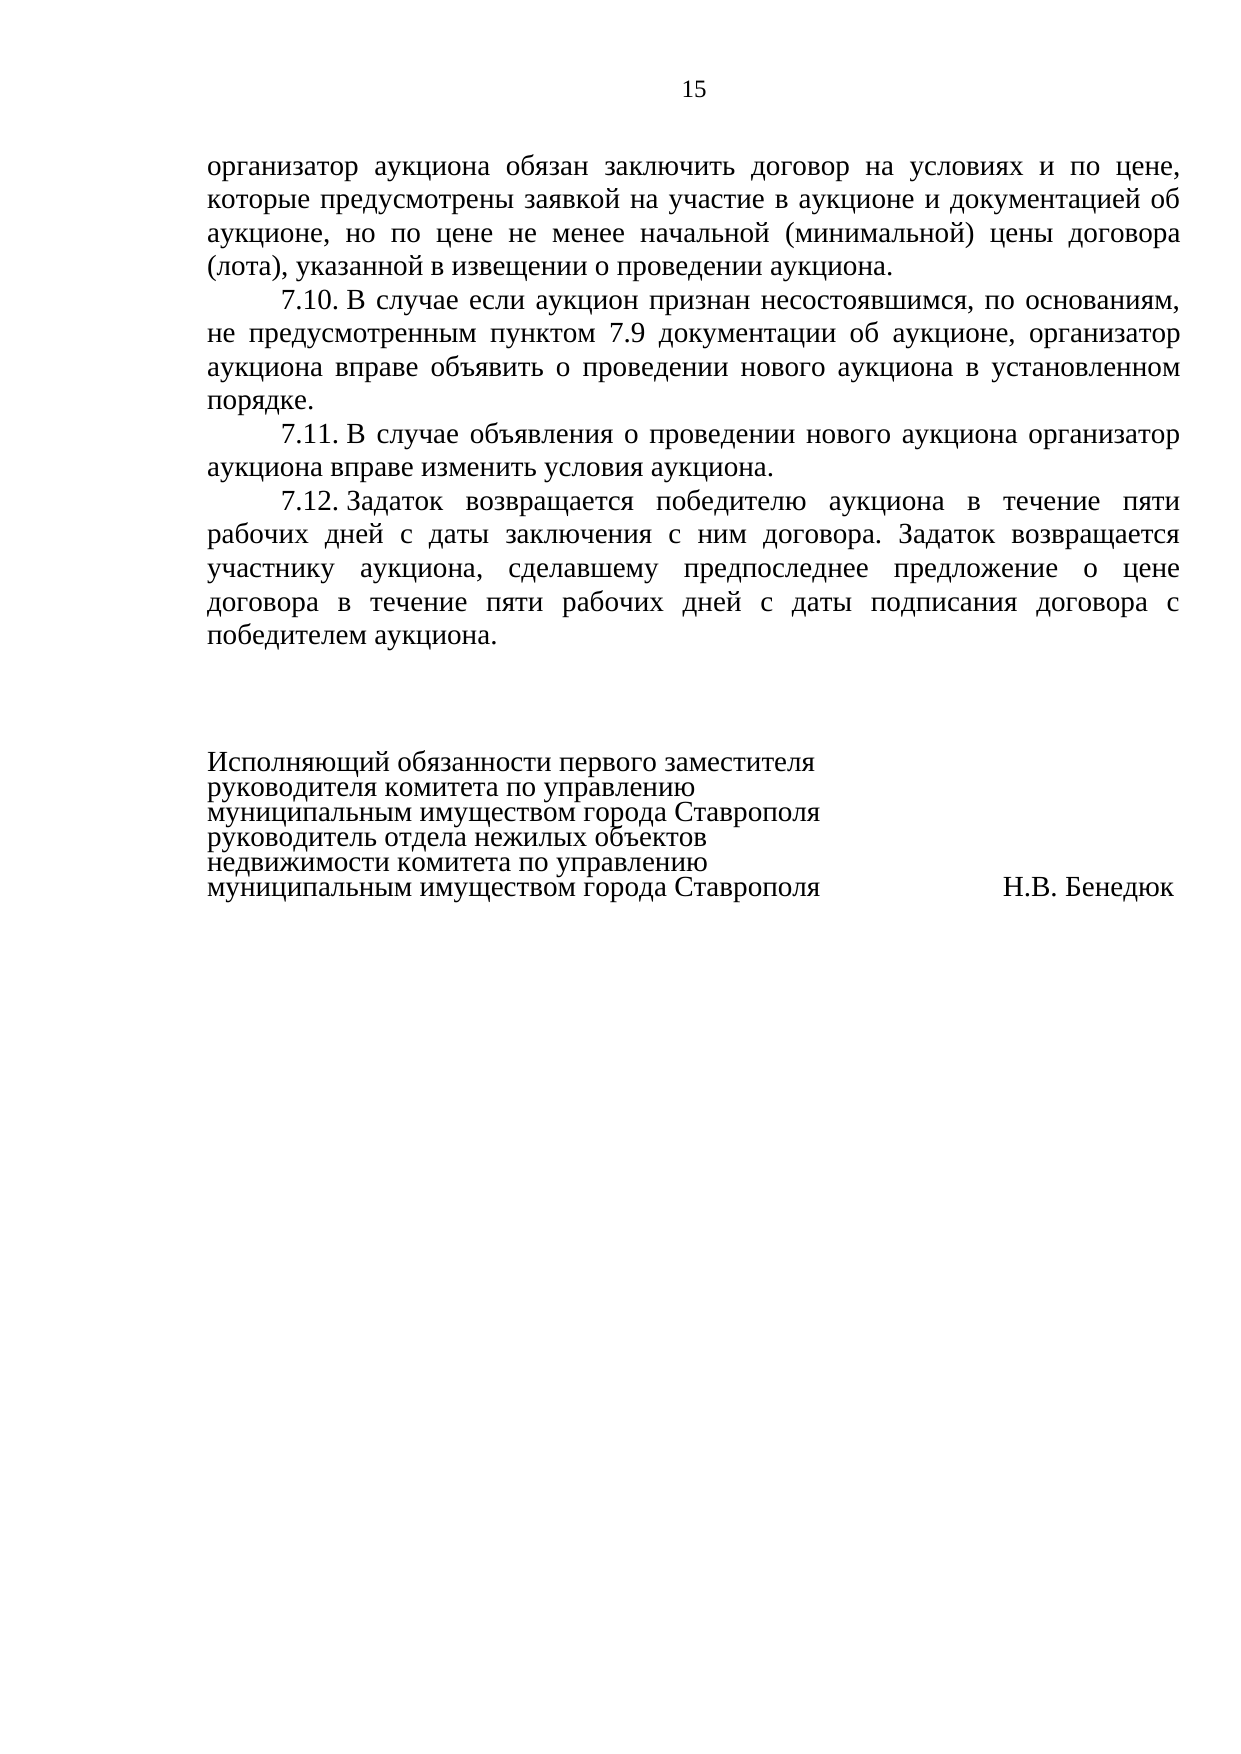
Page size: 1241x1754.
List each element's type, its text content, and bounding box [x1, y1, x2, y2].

text 7.10. В случае если аукцион признан несостоявшимся, по основаниям, не предусмотренным пунктом 7.9 документации об аукционе, организатор аукциона вправе объявить о проведении нового аукциона в установленном порядке. [207, 282, 1181, 416]
text руководитель отдела нежилых объектов [207, 826, 1181, 851]
text муниципальным имуществом города Ставрополя [207, 801, 1181, 826]
text 7.11. В случае объявления о проведении нового аукциона организатор аукциона вправе изменить условия аукциона. [207, 416, 1181, 483]
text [207, 148, 1181, 282]
text 7.12. Задаток возвращается победителю аукциона в течение пяти рабочих дней с даты заключения с ним договора. Задаток возвращается участнику аукциона, сделавшему предпоследнее предложение о цене договора в течение пяти рабочих дней с даты подписания договора с победителем аукциона. [207, 483, 1181, 651]
text муниципальным имуществом города Ставрополя Н.В. Бенедюк [207, 876, 1181, 901]
text руководителя комитета по управлению [207, 776, 1181, 801]
text Исполняющий обязанности первого заместителя [207, 751, 1181, 776]
text недвижимости комитета по управлению [207, 851, 1181, 876]
